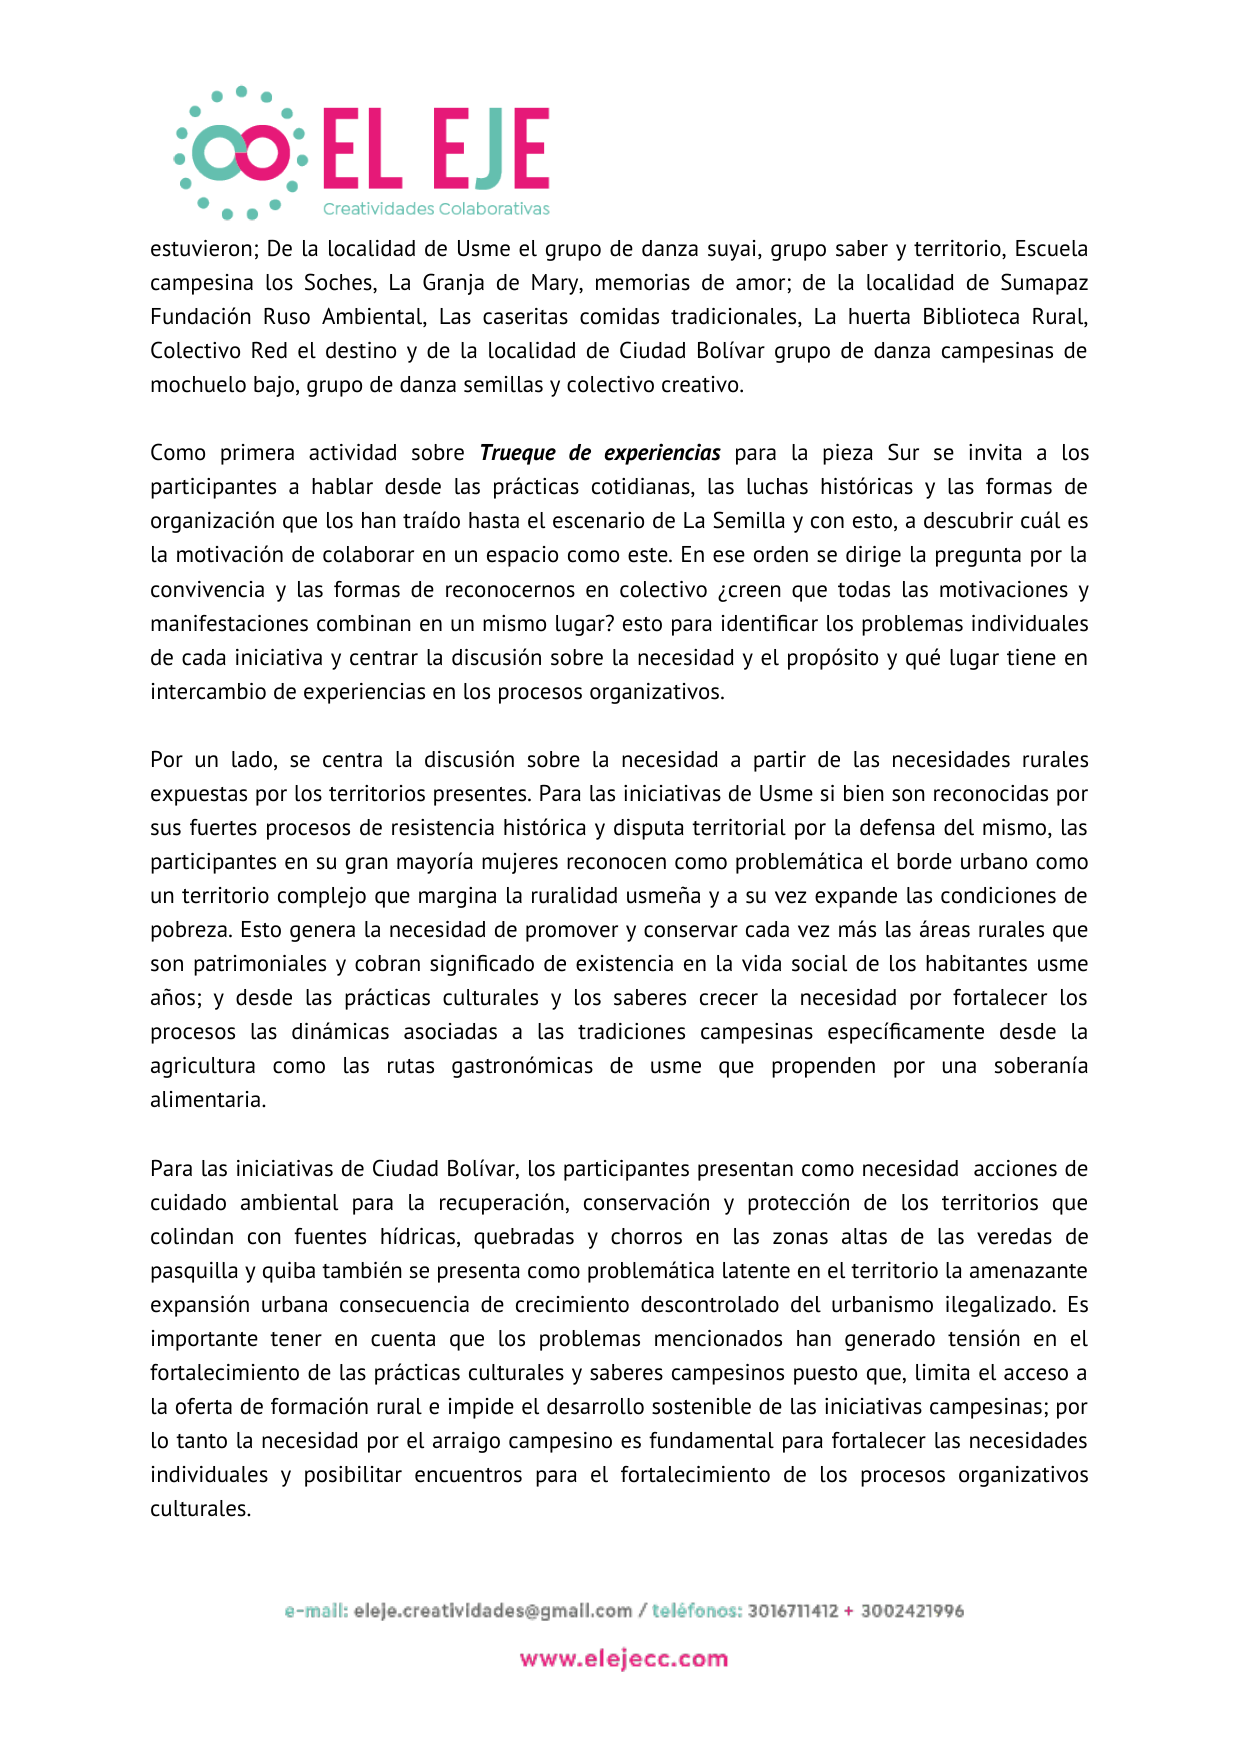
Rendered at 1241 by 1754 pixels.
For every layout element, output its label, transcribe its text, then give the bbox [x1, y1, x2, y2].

text Para las iniciativas de Ciudad Bolívar, los participantes presentan como necesidad acciones de cuidado ambiental para la recuperación, conservación y protección de los territorios que colindan con fuentes hídricas, quebradas y chorros en las zonas altas de las veredas de pasquilla y quiba también se presenta como problemática latente en el territorio la amenazante expansión urbana consecuencia de crecimiento descontrolado del urbanismo ilegalizado. Es importante tener en cuenta que los problemas mencionados han generado tensión en el fortalecimiento de las prácticas culturales y saberes campesinos puesto que, limita el acceso a la oferta de formación rural e impide el desarrollo sostenible de las iniciativas campesinas; por lo tanto la necesidad por el arraigo campesino es fundamental para fortalecer las necesidades individuales y posibilitar encuentros para el fortalecimiento de los procesos organizativos culturales. [150, 1153, 1090, 1523]
picture [150, 75, 1091, 230]
picture [250, 1591, 990, 1679]
text Por un lado, se centra la discusión sobre la necesidad a partir de las necesidades rurales expuestas por los territorios presentes. Para las iniciativas de Usme si bien son reconocidas por sus fuertes procesos de resistencia histórica y disputa territorial por la defensa del mismo, las participantes en su gran mayoría mujeres reconocen como problemática el borde urbano como un territorio complejo que margina la ruralidad usmeña y a su vez expande las condiciones de pobreza. Esto genera la necesidad de promover y conservar cada vez más las áreas rurales que son patrimoniales y cobran significado de existencia en la vida social de los habitantes usme años; y desde las prácticas culturales y los saberes crecer la necesidad por fortalecer los procesos las dinámicas asociadas a las tradiciones campesinas específicamente desde la agricultura como las rutas gastronómicas de usme que propenden por una soberanía alimentaria. [150, 744, 1090, 1114]
text Como primera actividad sobre Trueque de experiencias para la pieza Sur se invita a los participantes a hablar desde las prácticas cotidianas, las luchas históricas y las formas de organización que los han traído hasta el escenario de La Semilla y con esto, a descubrir cuál es la motivación de colaborar en un espacio como este. En ese orden se dirige la pregunta por la convivencia y las formas de reconocernos en colectivo ¿creen que todas las motivaciones y manifestaciones combinan en un mismo lugar? esto para identificar los problemas individuales de cada iniciativa y centrar la discusión sobre la necesidad y el propósito y qué lugar tiene en intercambio de experiencias en los procesos organizativos. [150, 437, 1090, 706]
